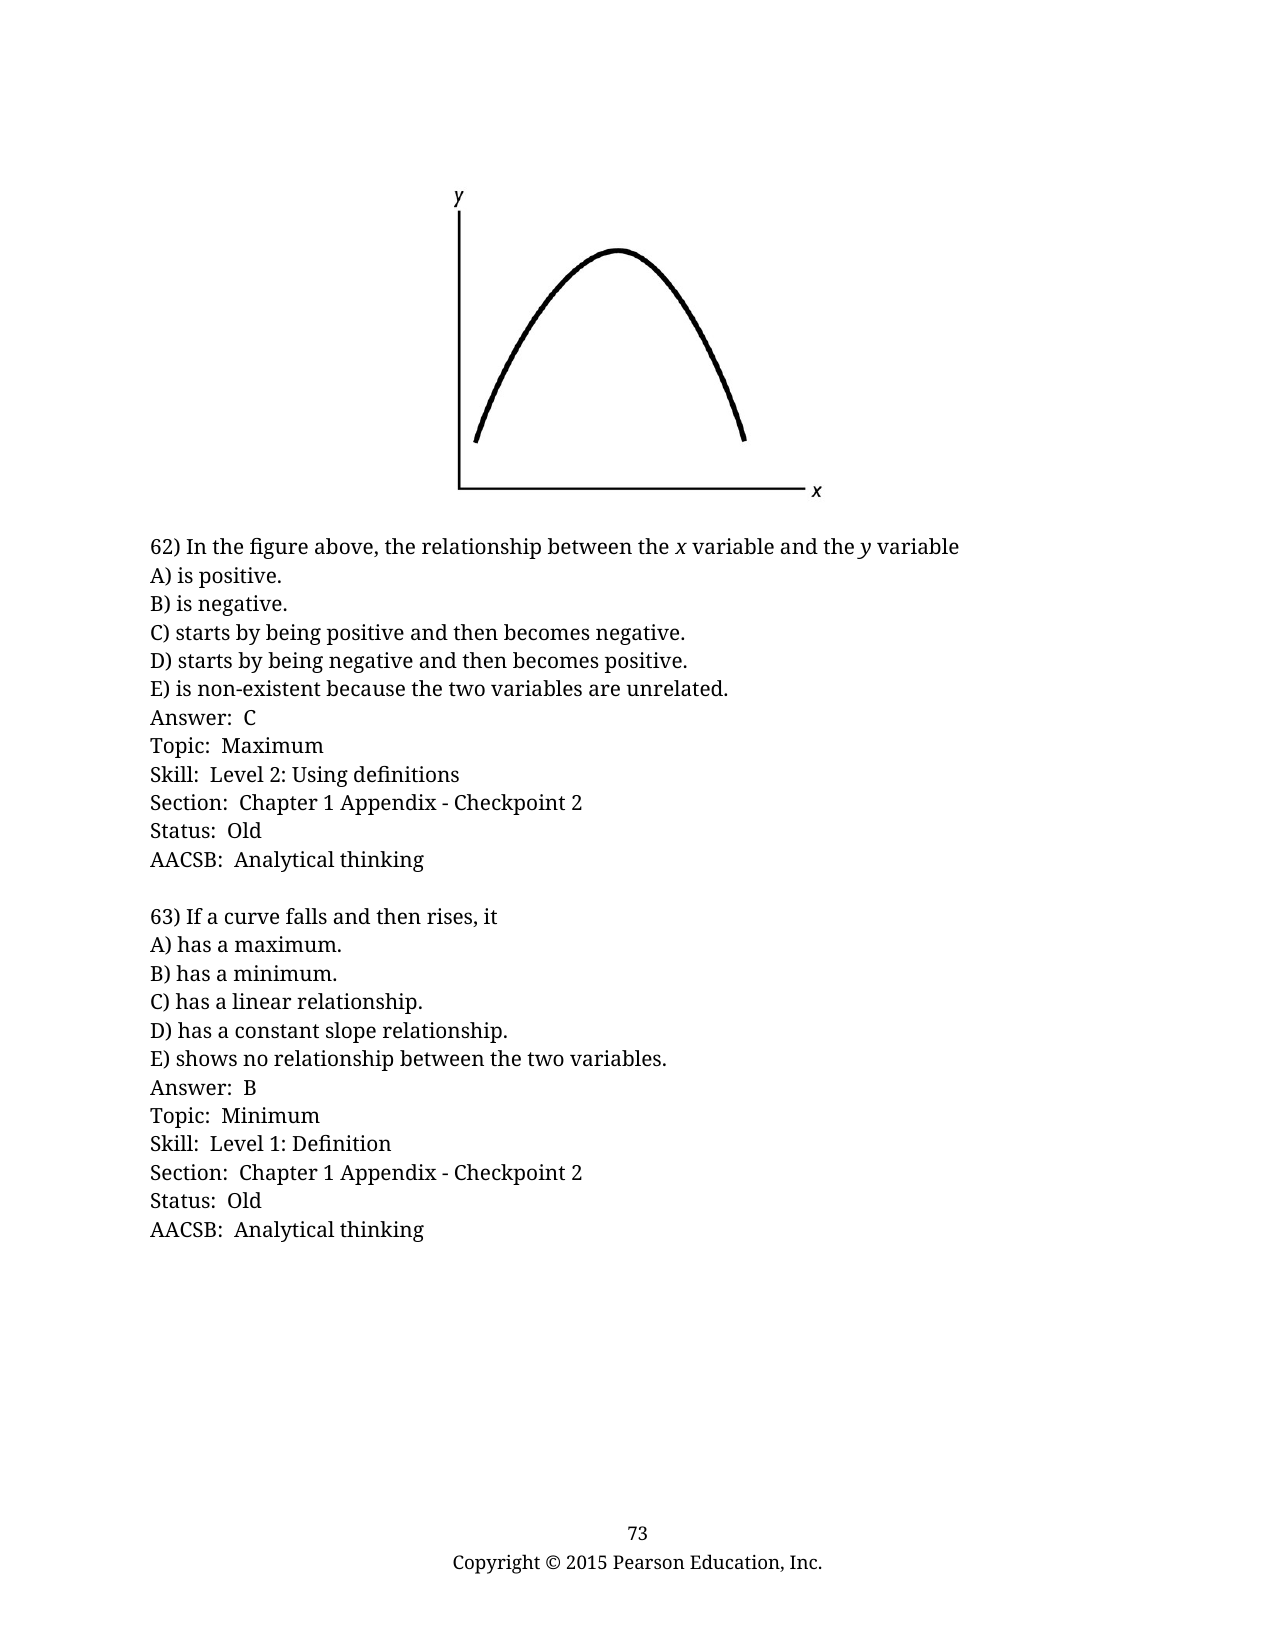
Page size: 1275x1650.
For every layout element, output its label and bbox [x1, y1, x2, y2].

picture [423, 150, 852, 533]
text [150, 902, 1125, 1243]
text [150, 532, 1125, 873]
